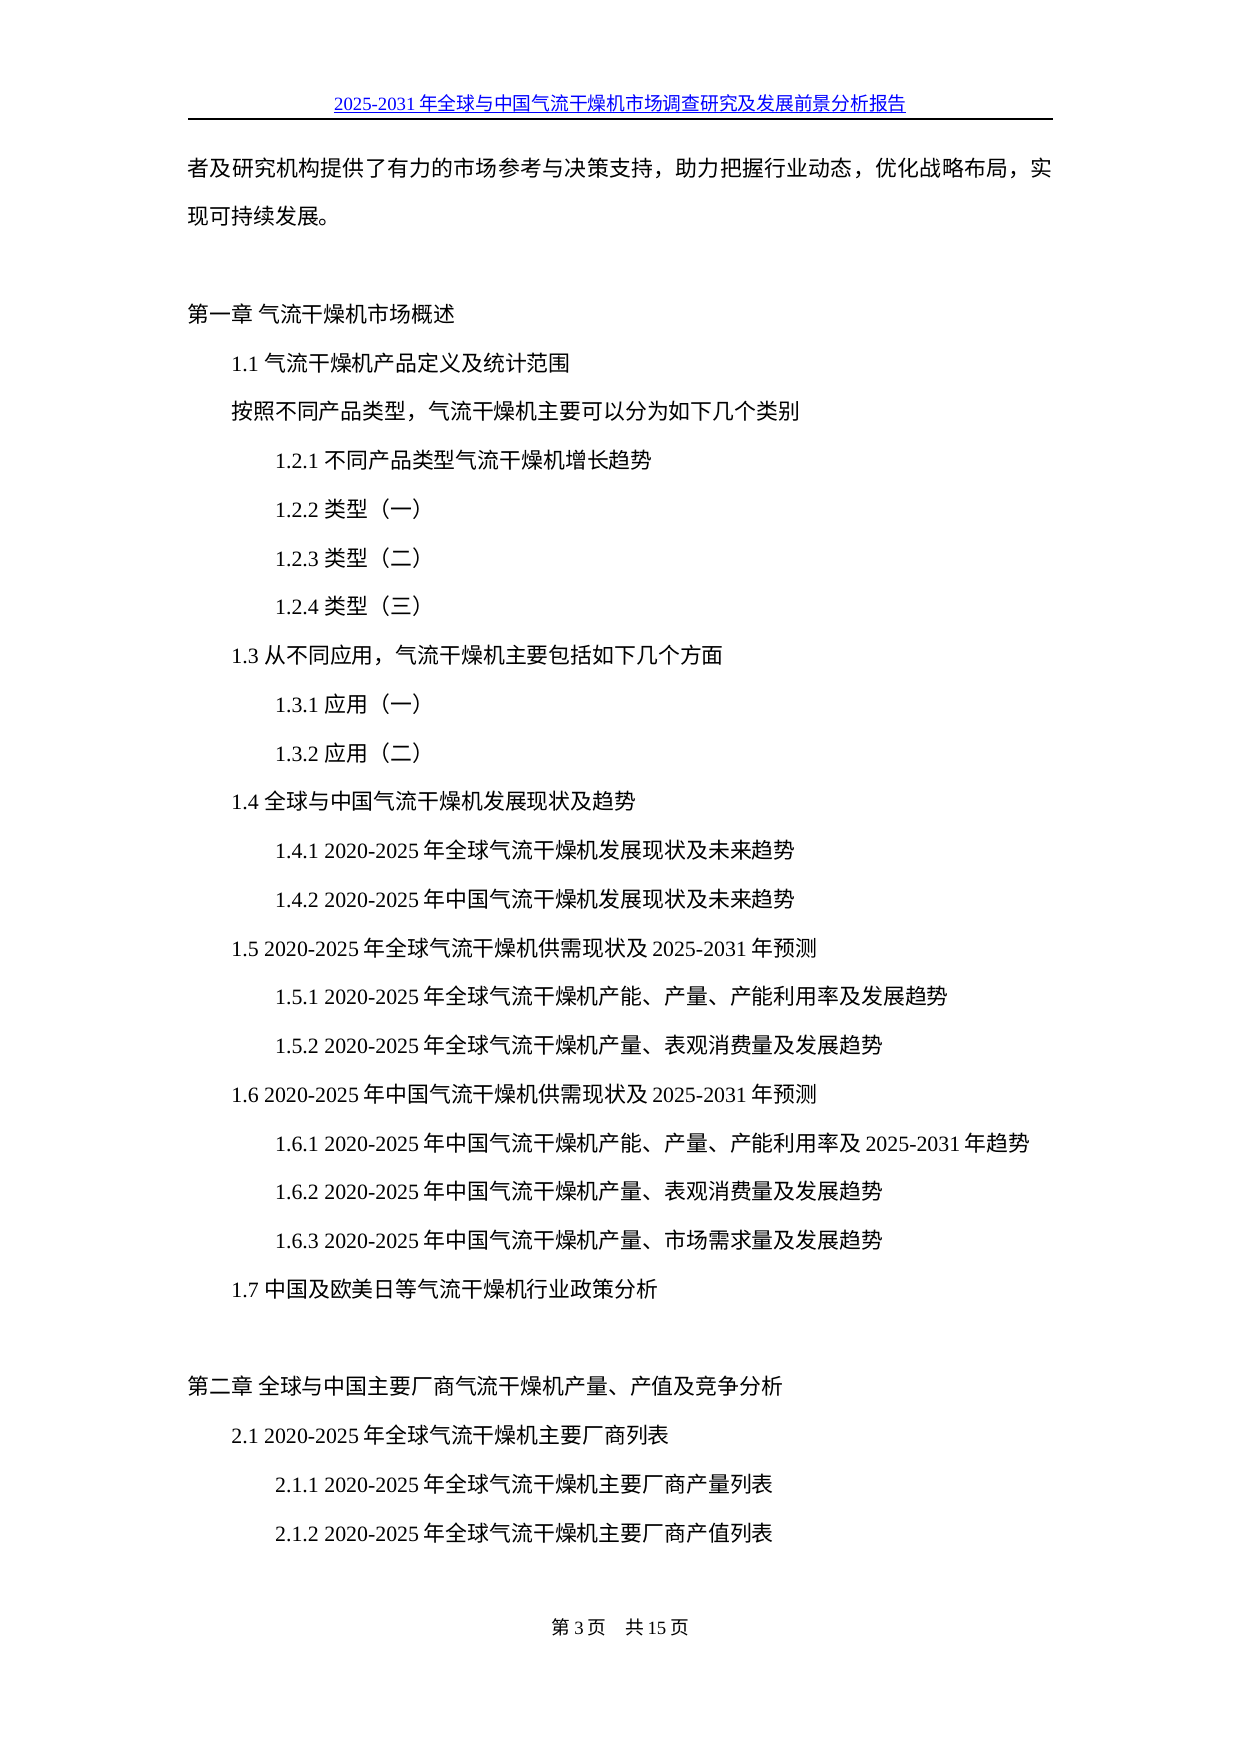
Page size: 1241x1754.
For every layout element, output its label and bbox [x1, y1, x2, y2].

text [187, 150, 1053, 1548]
